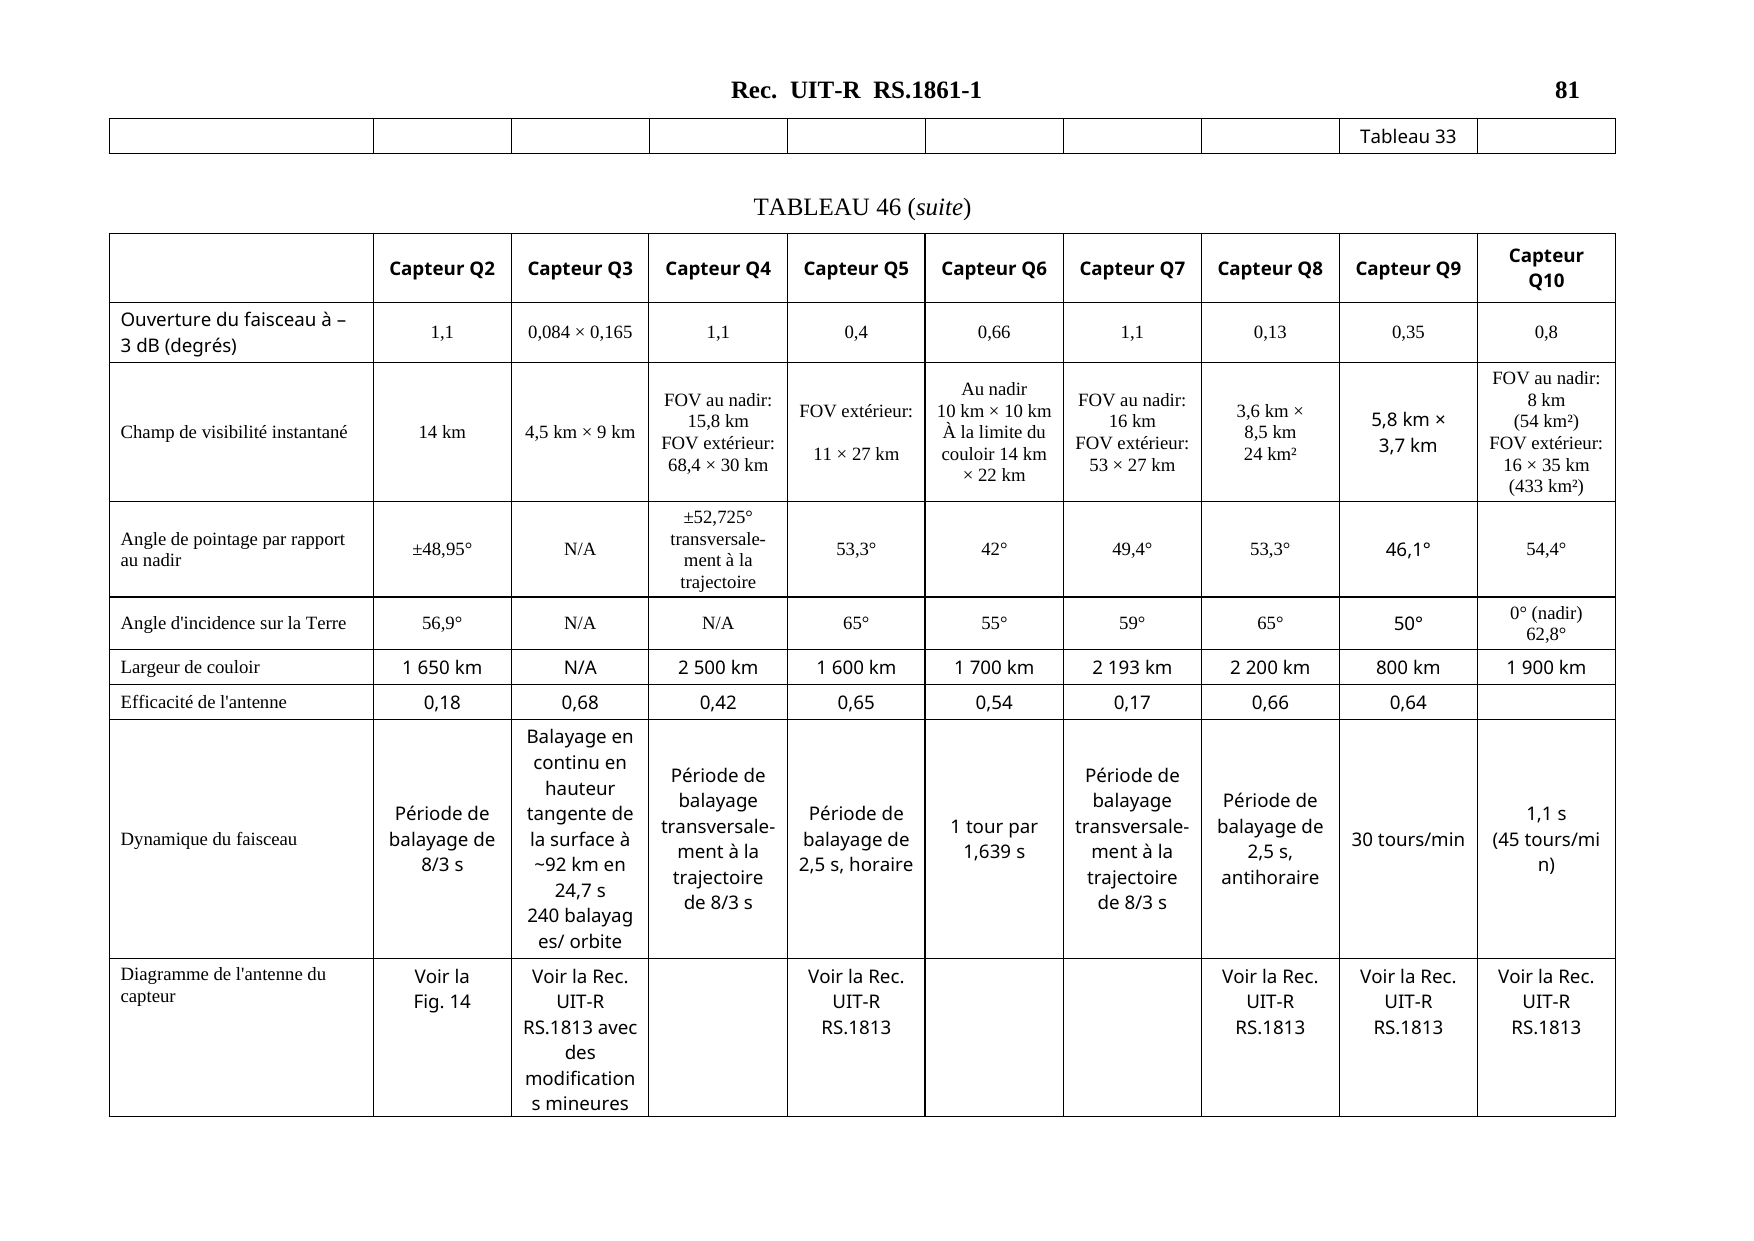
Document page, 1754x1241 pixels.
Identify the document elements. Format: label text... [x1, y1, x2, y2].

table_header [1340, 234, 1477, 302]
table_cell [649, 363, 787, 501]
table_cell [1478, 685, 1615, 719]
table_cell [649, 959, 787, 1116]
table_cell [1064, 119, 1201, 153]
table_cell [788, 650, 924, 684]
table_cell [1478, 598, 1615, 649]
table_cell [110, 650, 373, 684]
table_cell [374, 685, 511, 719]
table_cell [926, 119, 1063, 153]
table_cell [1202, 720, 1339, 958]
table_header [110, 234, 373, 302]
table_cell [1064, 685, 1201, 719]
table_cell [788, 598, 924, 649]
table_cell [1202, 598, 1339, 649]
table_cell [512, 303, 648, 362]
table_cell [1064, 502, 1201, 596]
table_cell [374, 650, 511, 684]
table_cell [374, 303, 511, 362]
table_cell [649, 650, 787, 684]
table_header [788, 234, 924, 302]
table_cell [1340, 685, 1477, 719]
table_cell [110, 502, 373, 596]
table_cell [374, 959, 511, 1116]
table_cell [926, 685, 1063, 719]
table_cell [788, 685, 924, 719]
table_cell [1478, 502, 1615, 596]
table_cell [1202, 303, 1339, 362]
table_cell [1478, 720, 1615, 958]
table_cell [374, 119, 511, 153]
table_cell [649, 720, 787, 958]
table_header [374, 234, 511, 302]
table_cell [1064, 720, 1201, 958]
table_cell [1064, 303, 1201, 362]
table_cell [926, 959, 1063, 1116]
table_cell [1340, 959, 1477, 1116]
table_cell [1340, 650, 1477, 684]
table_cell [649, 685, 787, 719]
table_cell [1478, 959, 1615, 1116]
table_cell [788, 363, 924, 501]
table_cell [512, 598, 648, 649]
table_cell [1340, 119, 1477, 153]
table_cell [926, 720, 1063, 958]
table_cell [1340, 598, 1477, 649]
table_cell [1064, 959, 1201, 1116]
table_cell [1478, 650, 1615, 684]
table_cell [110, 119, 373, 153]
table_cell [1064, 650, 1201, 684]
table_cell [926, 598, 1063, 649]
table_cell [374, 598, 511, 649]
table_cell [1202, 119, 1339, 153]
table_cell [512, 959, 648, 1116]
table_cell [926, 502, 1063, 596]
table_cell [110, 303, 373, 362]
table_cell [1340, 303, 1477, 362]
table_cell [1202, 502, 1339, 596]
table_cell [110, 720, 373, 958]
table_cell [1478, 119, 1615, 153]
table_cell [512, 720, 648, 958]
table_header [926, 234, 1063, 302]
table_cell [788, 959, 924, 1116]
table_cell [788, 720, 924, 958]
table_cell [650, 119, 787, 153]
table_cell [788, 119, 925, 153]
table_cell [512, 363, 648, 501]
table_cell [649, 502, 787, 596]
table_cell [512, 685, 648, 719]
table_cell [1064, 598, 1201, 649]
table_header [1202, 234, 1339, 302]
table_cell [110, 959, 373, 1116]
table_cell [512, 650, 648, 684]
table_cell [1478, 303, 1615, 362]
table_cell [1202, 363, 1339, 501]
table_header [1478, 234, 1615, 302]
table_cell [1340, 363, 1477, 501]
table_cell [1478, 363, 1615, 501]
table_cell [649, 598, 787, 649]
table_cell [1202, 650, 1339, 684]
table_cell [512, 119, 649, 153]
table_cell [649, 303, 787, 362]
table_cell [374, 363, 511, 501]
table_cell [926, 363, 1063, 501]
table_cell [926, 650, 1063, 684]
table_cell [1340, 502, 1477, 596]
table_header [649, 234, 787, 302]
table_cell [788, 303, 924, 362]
text TABLEAU 46 (suite) [118, 192, 1606, 220]
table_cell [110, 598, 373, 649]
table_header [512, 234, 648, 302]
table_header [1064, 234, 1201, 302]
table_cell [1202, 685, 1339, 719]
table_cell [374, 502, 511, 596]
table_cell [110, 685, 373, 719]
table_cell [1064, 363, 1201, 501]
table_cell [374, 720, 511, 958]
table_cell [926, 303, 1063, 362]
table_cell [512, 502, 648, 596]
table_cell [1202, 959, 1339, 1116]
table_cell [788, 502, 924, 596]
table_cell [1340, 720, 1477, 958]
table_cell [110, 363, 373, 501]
